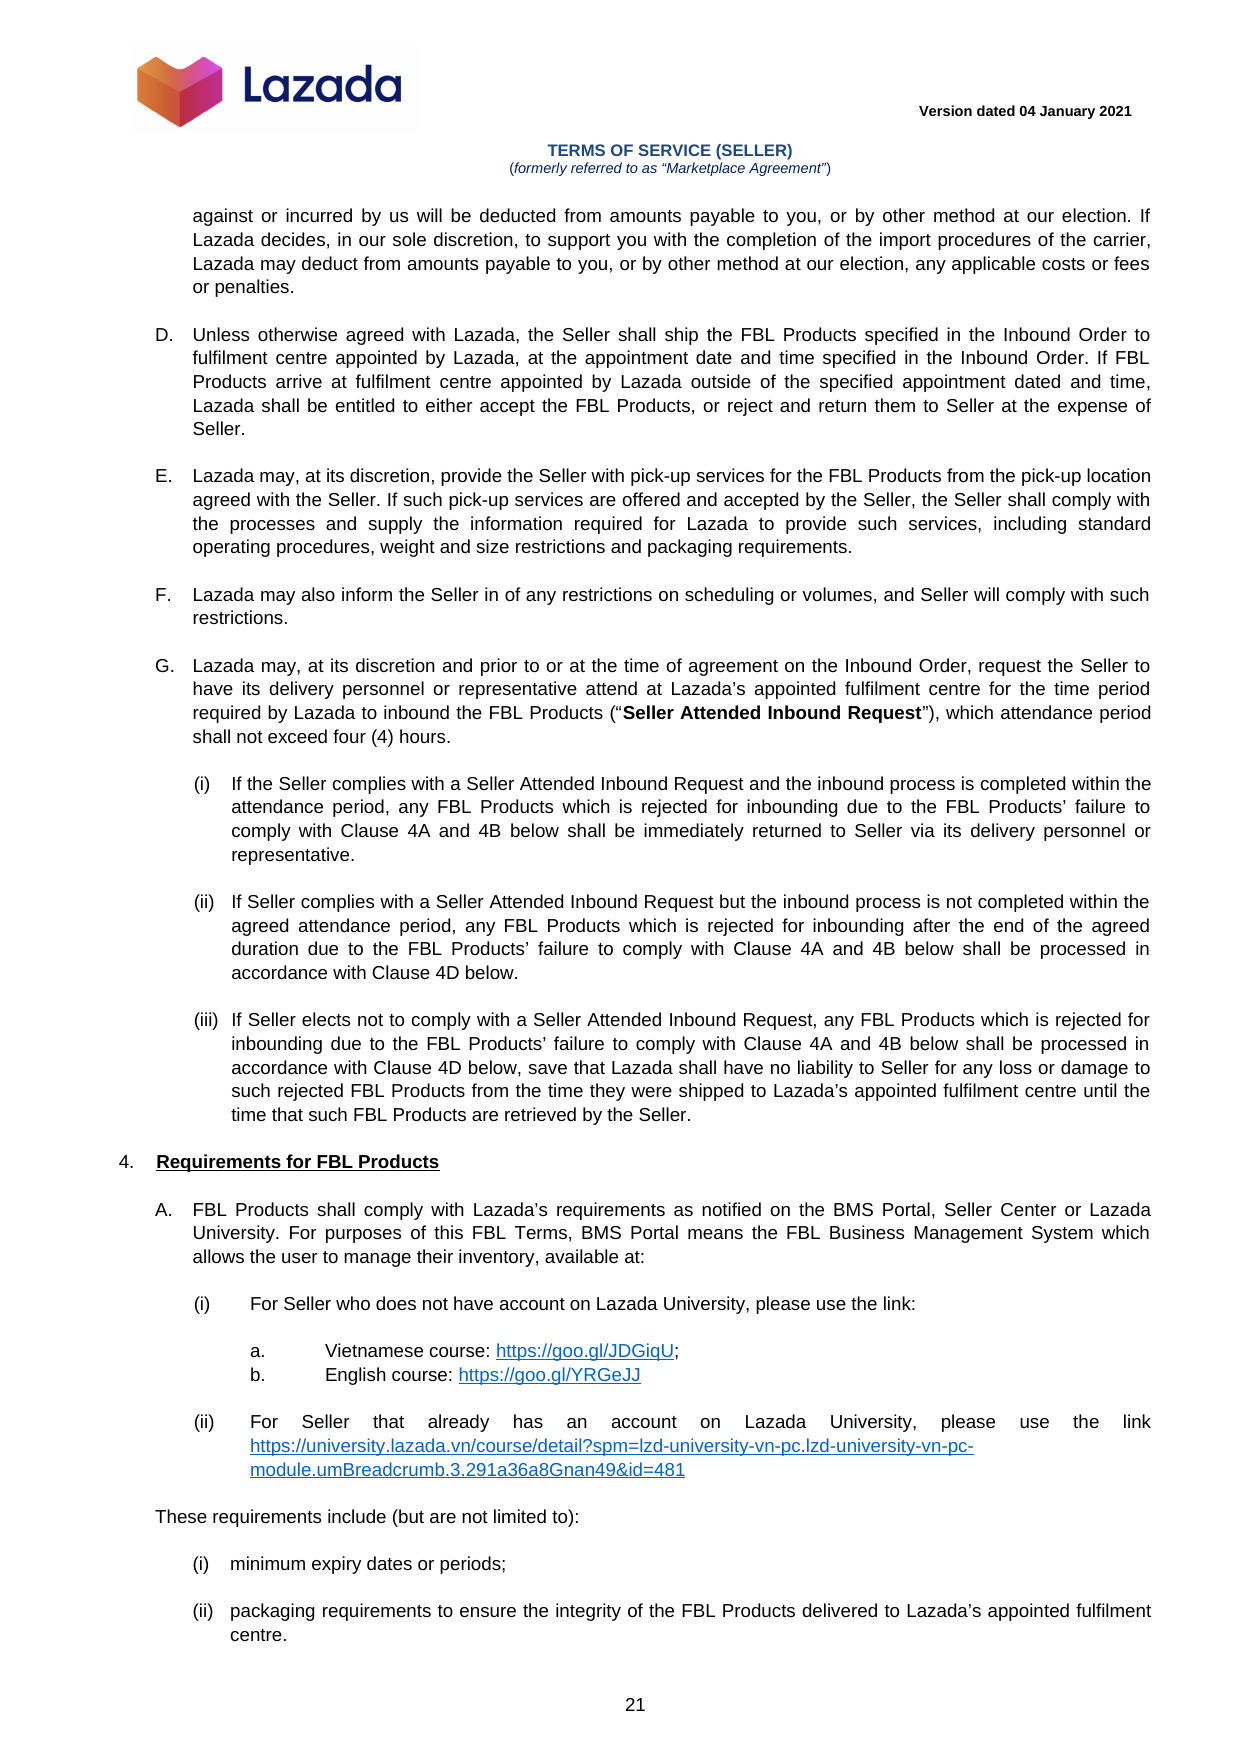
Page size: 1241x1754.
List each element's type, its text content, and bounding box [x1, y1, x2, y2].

list FBL Products shall comply with Lazada’s requirements as notified on the BMS Portal, Seller Center or Lazada University. For purposes of this FBL Terms, BMS Portal means the FBL Business Management System which allows the user to manage their inventory, available at: [155, 1198, 1152, 1267]
list English course: https://goo.gl/YRGeJJ [250, 1364, 1152, 1385]
subtitle minimum expiry dates or periods; [192, 1553, 1152, 1574]
list If the Seller complies with a Seller Attended Inbound Request and the inbound process is completed within the attendance period, any FBL Products which is rejected for inbounding due to the FBL Products’ failure to comply with Clause 4A and 4B below shall be immediately returned to Seller via its delivery personnel or representative. [193, 773, 1152, 865]
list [155, 205, 1152, 298]
list For Seller who does not have account on Lazada University, please use the link: [193, 1293, 1152, 1314]
picture [129, 45, 422, 134]
list For Seller that already has an account on Lazada University, please use the link https://university.lazada.vn/course/detail?spm=lzd-university-vn-pc.lzd-university-vn-pc-module.umBreadcrumb.3.291a36a8Gnan49&id=481 [193, 1411, 1152, 1480]
list Lazada may, at its discretion and prior to or at the time of agreement on the Inbound Order, request the Seller to have its delivery personnel or representative attend at Lazada’s appointed fulfilment centre for the time period required by Lazada to inbound the FBL Products (“Seller Attended Inbound Request”), which attendance period shall not exceed four (4) hours. [155, 654, 1152, 747]
list Lazada may, at its discretion, provide the Seller with pick-up services for the FBL Products from the pick-up location agreed with the Seller. If such pick-up services are offered and accepted by the Seller, the Seller shall comply with the processes and supply the information required for Lazada to provide such services, including standard operating procedures, weight and size restrictions and packaging requirements. [155, 465, 1152, 558]
list Unless otherwise agreed with Lazada, the Seller shall ship the FBL Products specified in the Inbound Order to fulfilment centre appointed by Lazada, at the appointment date and time specified in the Inbound Order. If FBL Products arrive at fulfilment centre appointed by Lazada outside of the specified appointment dated and time, Lazada shall be entitled to either accept the FBL Products, or reject and return them to Seller at the expense of Seller. [155, 323, 1152, 439]
subtitle Requirements for FBL Products [118, 1151, 1152, 1173]
list If Seller elects not to comply with a Seller Attended Inbound Request, any FBL Products which is rejected for inbounding due to the FBL Products’ failure to comply with Clause 4A and 4B below shall be processed in accordance with Clause 4D below, save that Lazada shall have no liability to Seller for any loss or damage to such rejected FBL Products from the time they were shipped to Lazada’s appointed fulfilment centre until the time that such FBL Products are retrieved by the Seller. [193, 1009, 1152, 1125]
list Vietnamese course: https://goo.gl/JDGiqU; [250, 1340, 1152, 1362]
subtitle packaging requirements to ensure the integrity of the FBL Products delivered to Lazada’s appointed fulfilment centre. [192, 1600, 1152, 1646]
list Lazada may also inform the Seller in of any restrictions on scheduling or volumes, and Seller will comply with such restrictions. [155, 583, 1152, 629]
text These requirements include (but are not limited to): [155, 1506, 1152, 1527]
list If Seller complies with a Seller Attended Inbound Request but the inbound process is not completed within the agreed attendance period, any FBL Products which is rejected for inbounding after the end of the agreed duration due to the FBL Products’ failure to comply with Clause 4A and 4B below shall be processed in accordance with Clause 4D below. [193, 891, 1152, 983]
